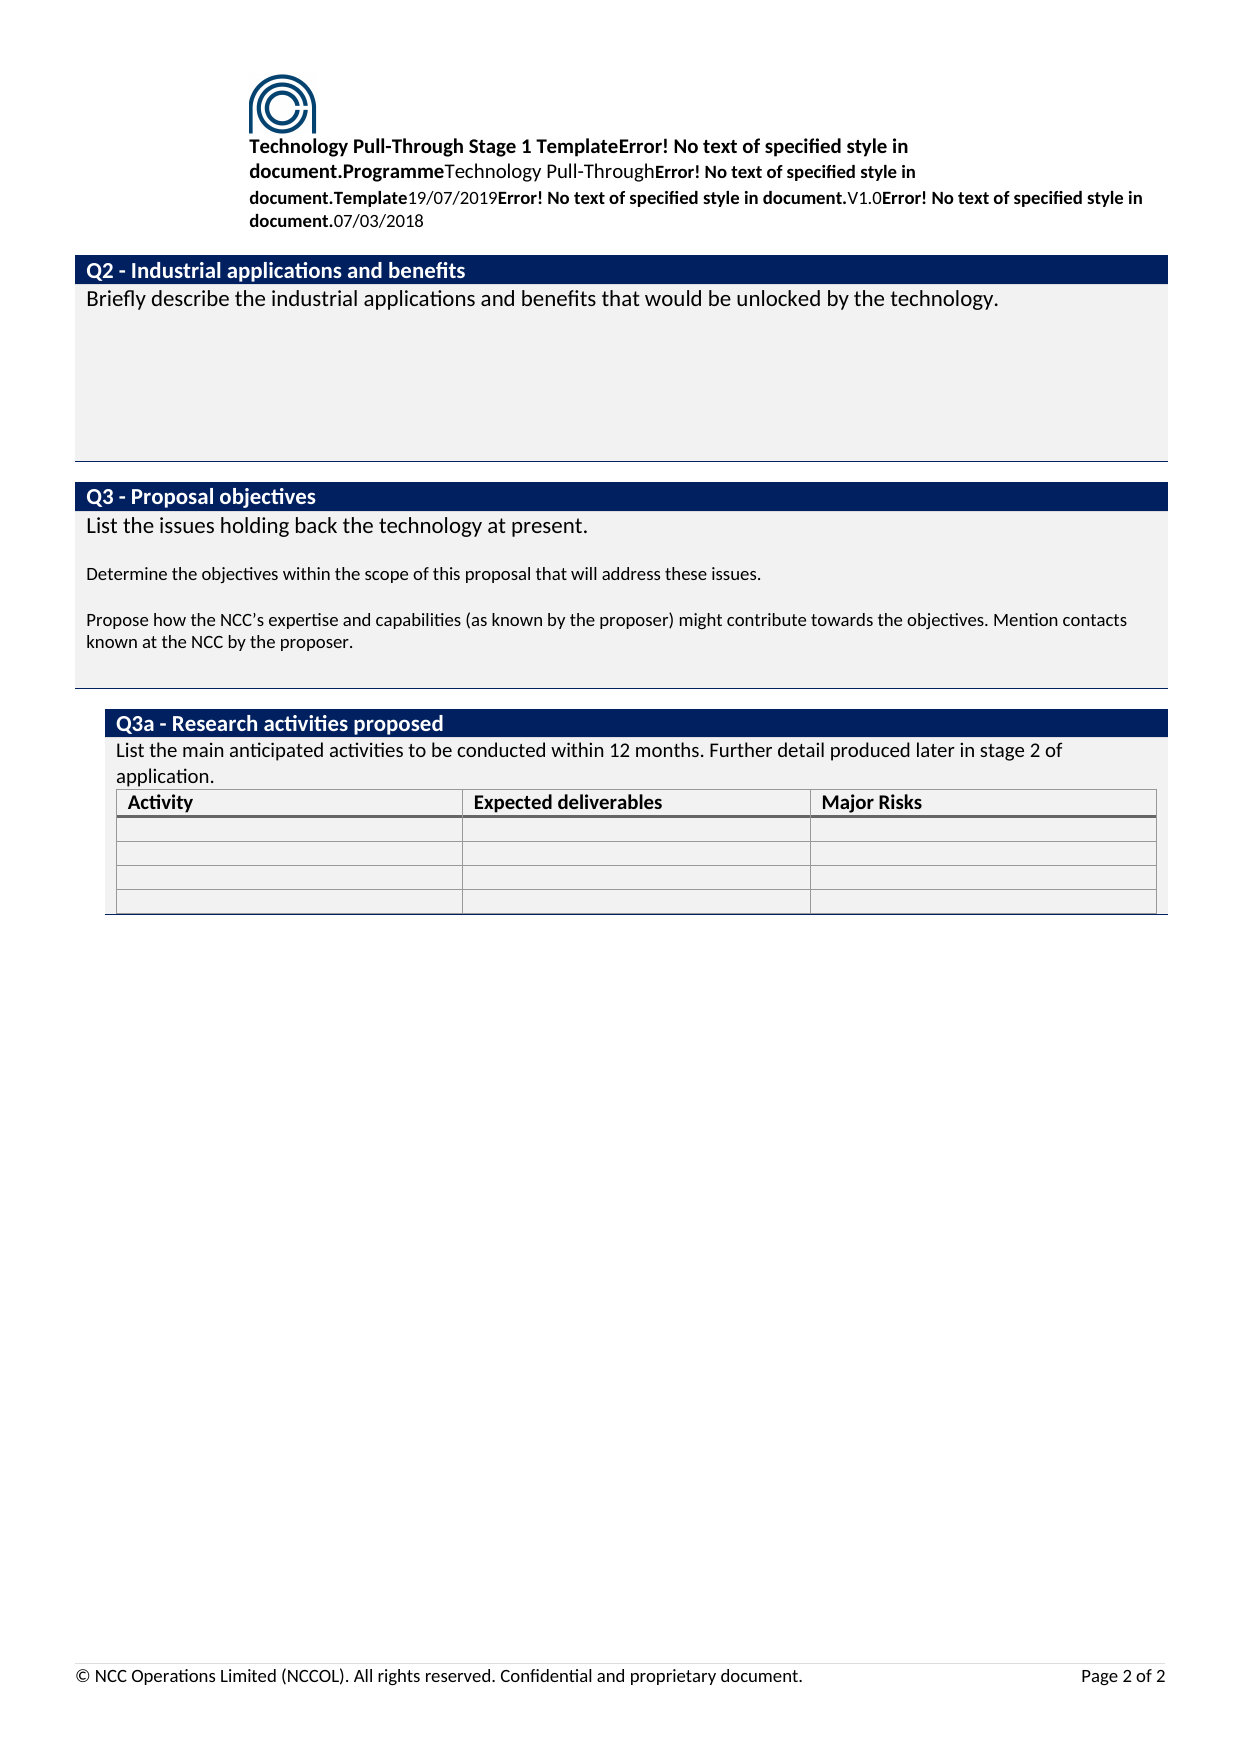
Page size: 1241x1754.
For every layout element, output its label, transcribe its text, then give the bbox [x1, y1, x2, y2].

table_header Q3 - Proposal objectives [75, 483, 1168, 511]
table_header Q2 - Industrial applications and benefits [75, 256, 1168, 284]
table_cell List the main anticipated activities to be conducted within 12 months. Further detail produced later in stage 2 of application. [105, 738, 1168, 914]
table_header Q3a - Research activities proposed [105, 710, 1168, 737]
picture [249, 73, 317, 134]
